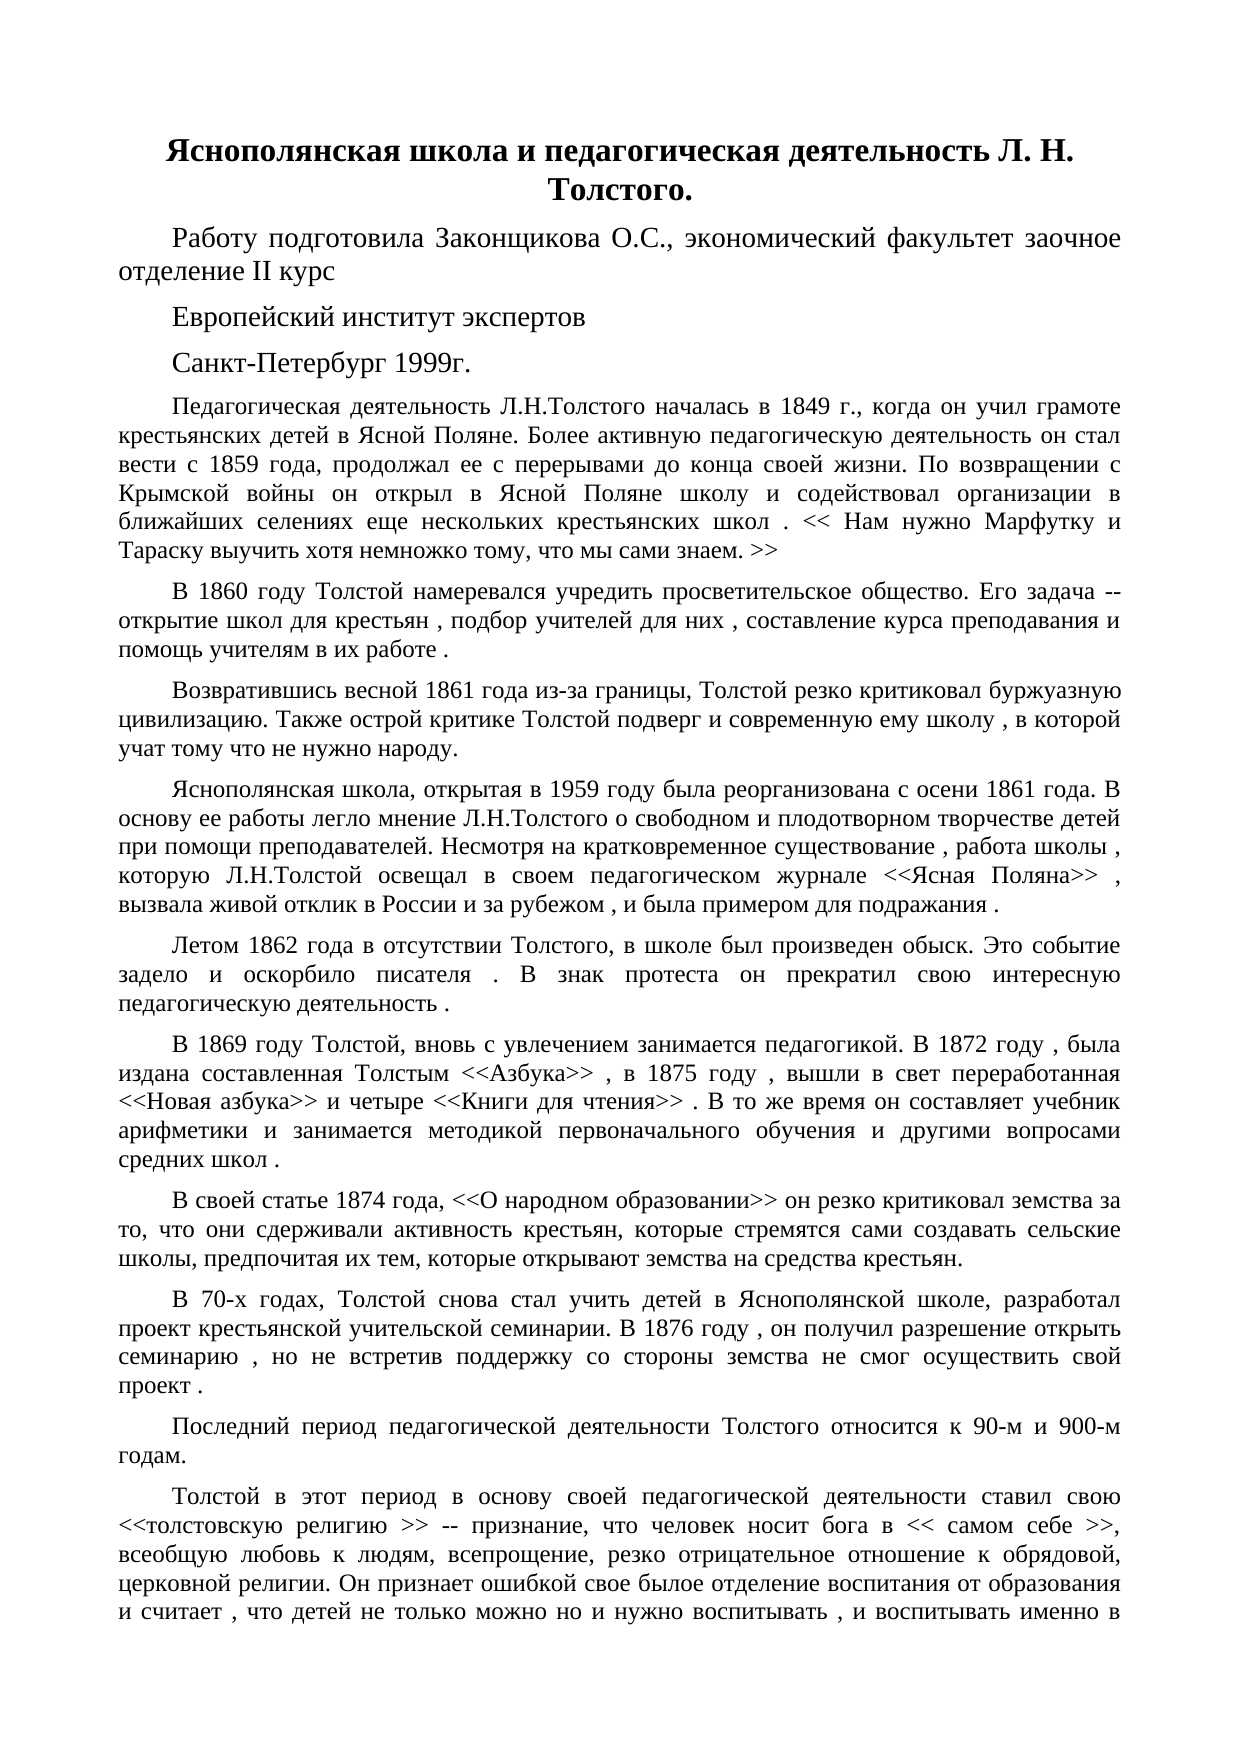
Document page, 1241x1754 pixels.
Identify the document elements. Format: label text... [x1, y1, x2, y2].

text Яснополянская школа, открытая в 1959 году была реорганизована с осени 1861 года. В основу ее работы легло мнение Л.Н.Толстого о свободном и плодотворном творчестве детей при помощи преподавателей. Несмотря на кратковременное существование , работа школы , которую Л.Н.Толстой освещал в своем педагогическом журнале <<Ясная Поляна>> , вызвала живой отклик в России и за рубежом , и была примером для подражания . [118, 774, 1122, 918]
text В 70-х годах, Толстой снова стал учить детей в Яснополянской школе, разработал проект крестьянской учительской семинарии. В 1876 году , он получил разрешение открыть семинарию , но не встретив поддержку со стороны земства не смог осуществить свой проект . [118, 1284, 1122, 1399]
text В 1869 году Толстой, вновь с увлечением занимается педагогикой. В 1872 году , была издана составленная Толстым <<Азбука>> , в 1875 году , вышли в свет переработанная <<Новая азбука>> и четыре <<Книги для чтения>> . В то же время он составляет учебник арифметики и занимается методикой первоначального обучения и другими вопросами средних школ . [118, 1029, 1122, 1173]
text Последний период педагогической деятельности Толстого относится к 90-м и 900-м годам. [118, 1411, 1122, 1469]
text Санкт-Петербург 1999г. [118, 345, 1122, 379]
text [118, 1481, 1122, 1625]
text Летом 1862 года в отсутствии Толстого, в школе был произведен обыск. Это событие задело и оскорбило писателя . В знак протеста он прекратил свою интересную педагогическую деятельность . [118, 930, 1122, 1016]
text Возвратившись весной 1861 года из-за границы, Толстой резко критиковал буржуазную цивилизацию. Также острой критике Толстой подверг и современную ему школу , в которой учат тому что не нужно народу. [118, 675, 1122, 761]
text Европейский институт экспертов [118, 299, 1122, 333]
text В своей статье 1874 года, <<О народном образовании>> он резко критиковал земства за то, что они сдерживали активность крестьян, которые стремятся сами создавать сельские школы, предпочитая их тем, которые открывают земства на средства крестьян. [118, 1185, 1122, 1271]
text Яснополянская школа и педагогическая деятельность Л. Н. Толстого. [118, 131, 1122, 207]
text Педагогическая деятельность Л.Н.Толстого началась в 1849 г., когда он учил грамоте крестьянских детей в Ясной Поляне. Более активную педагогическую деятельность он стал вести с 1859 года, продолжал ее с перерывами до конца своей жизни. По возвращении с Крымской войны он открыл в Ясной Поляне школу и содействовал организации в ближайших селениях еще нескольких крестьянских школ . << Нам нужно Марфутку и Тараску выучить хотя немножко тому, что мы сами знаем. >> [118, 391, 1122, 564]
text В 1860 году Толстой намеревался учредить просветительское общество. Его задача -- открытие школ для крестьян , подбор учителей для них , составление курса преподавания и помощь учителям в их работе . [118, 576, 1122, 663]
text Работу подготовила Законщикова О.С., экономический факультет заочное отделение II курс [118, 220, 1122, 287]
